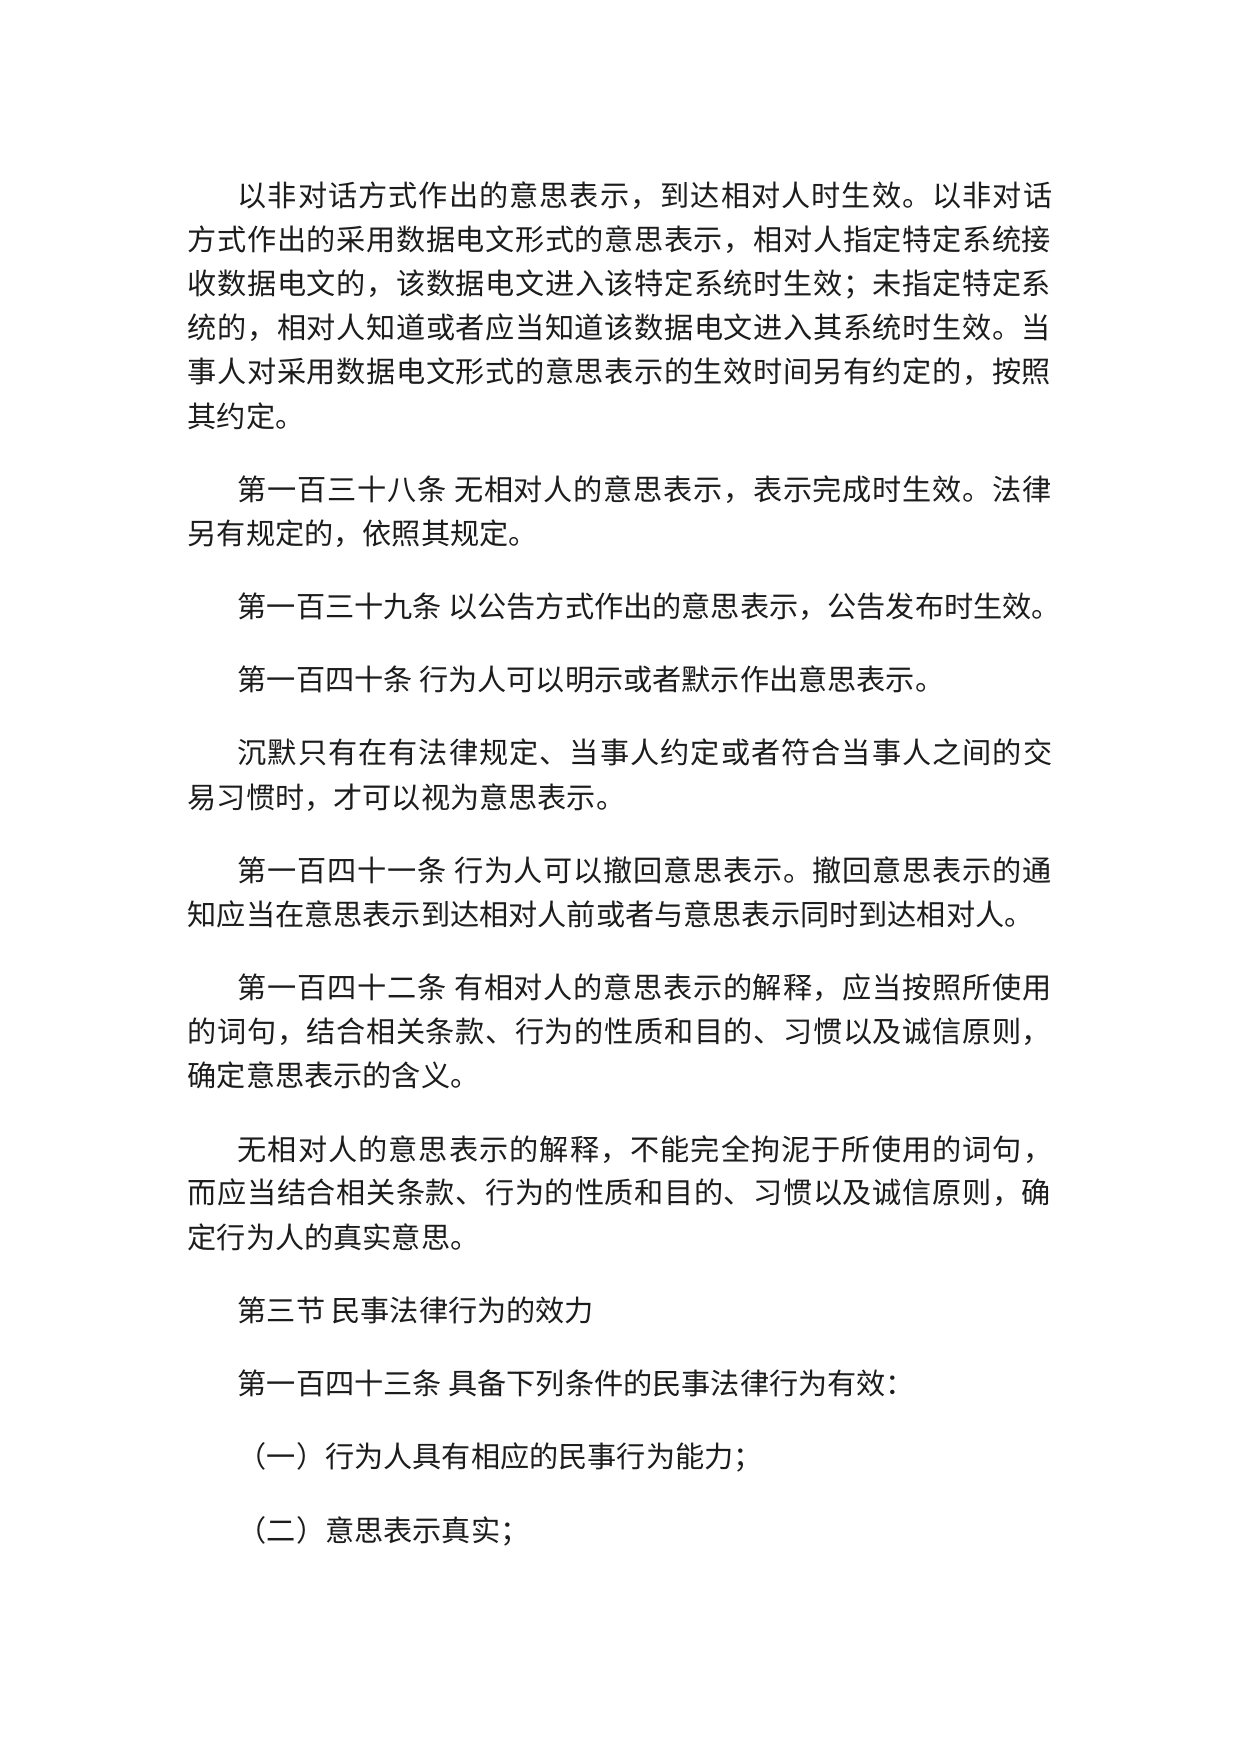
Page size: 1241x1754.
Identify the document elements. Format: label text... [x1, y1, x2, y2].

text 第一百三十八条 无相对人的意思表示，表示完成时生效。法律另有规定的，依照其规定。 [187, 466, 1053, 554]
text 第一百四十条 行为人可以明示或者默示作出意思表示。 [187, 656, 1053, 700]
text 第一百四十一条 行为人可以撤回意思表示。撤回意思表示的通知应当在意思表示到达相对人前或者与意思表示同时到达相对人。 [187, 847, 1053, 935]
text 第一百四十三条 具备下列条件的民事法律行为有效： [187, 1360, 1053, 1404]
text 第一百四十二条 有相对人的意思表示的解释，应当按照所使用的词句，结合相关条款、行为的性质和目的、习惯以及诚信原则，确定意思表示的含义。 [187, 964, 1053, 1096]
text 沉默只有在有法律规定、当事人约定或者符合当事人之间的交易习惯时，才可以视为意思表示。 [187, 729, 1053, 817]
text （一）行为人具有相应的民事行为能力； [187, 1433, 1053, 1477]
text 第三节 民事法律行为的效力 [187, 1287, 1053, 1331]
text 以非对话方式作出的意思表示，到达相对人时生效。以非对话方式作出的采用数据电文形式的意思表示，相对人指定特定系统接收数据电文的，该数据电文进入该特定系统时生效；未指定特定系统的，相对人知道或者应当知道该数据电文进入其系统时生效。当事人对采用数据电文形式的意思表示的生效时间另有约定的，按照其约定。 [187, 172, 1053, 436]
text 第一百三十九条 以公告方式作出的意思表示，公告发布时生效。 [187, 583, 1053, 627]
text （二）意思表示真实； [187, 1506, 1053, 1550]
text 无相对人的意思表示的解释，不能完全拘泥于所使用的词句，而应当结合相关条款、行为的性质和目的、习惯以及诚信原则，确定行为人的真实意思。 [187, 1125, 1053, 1257]
